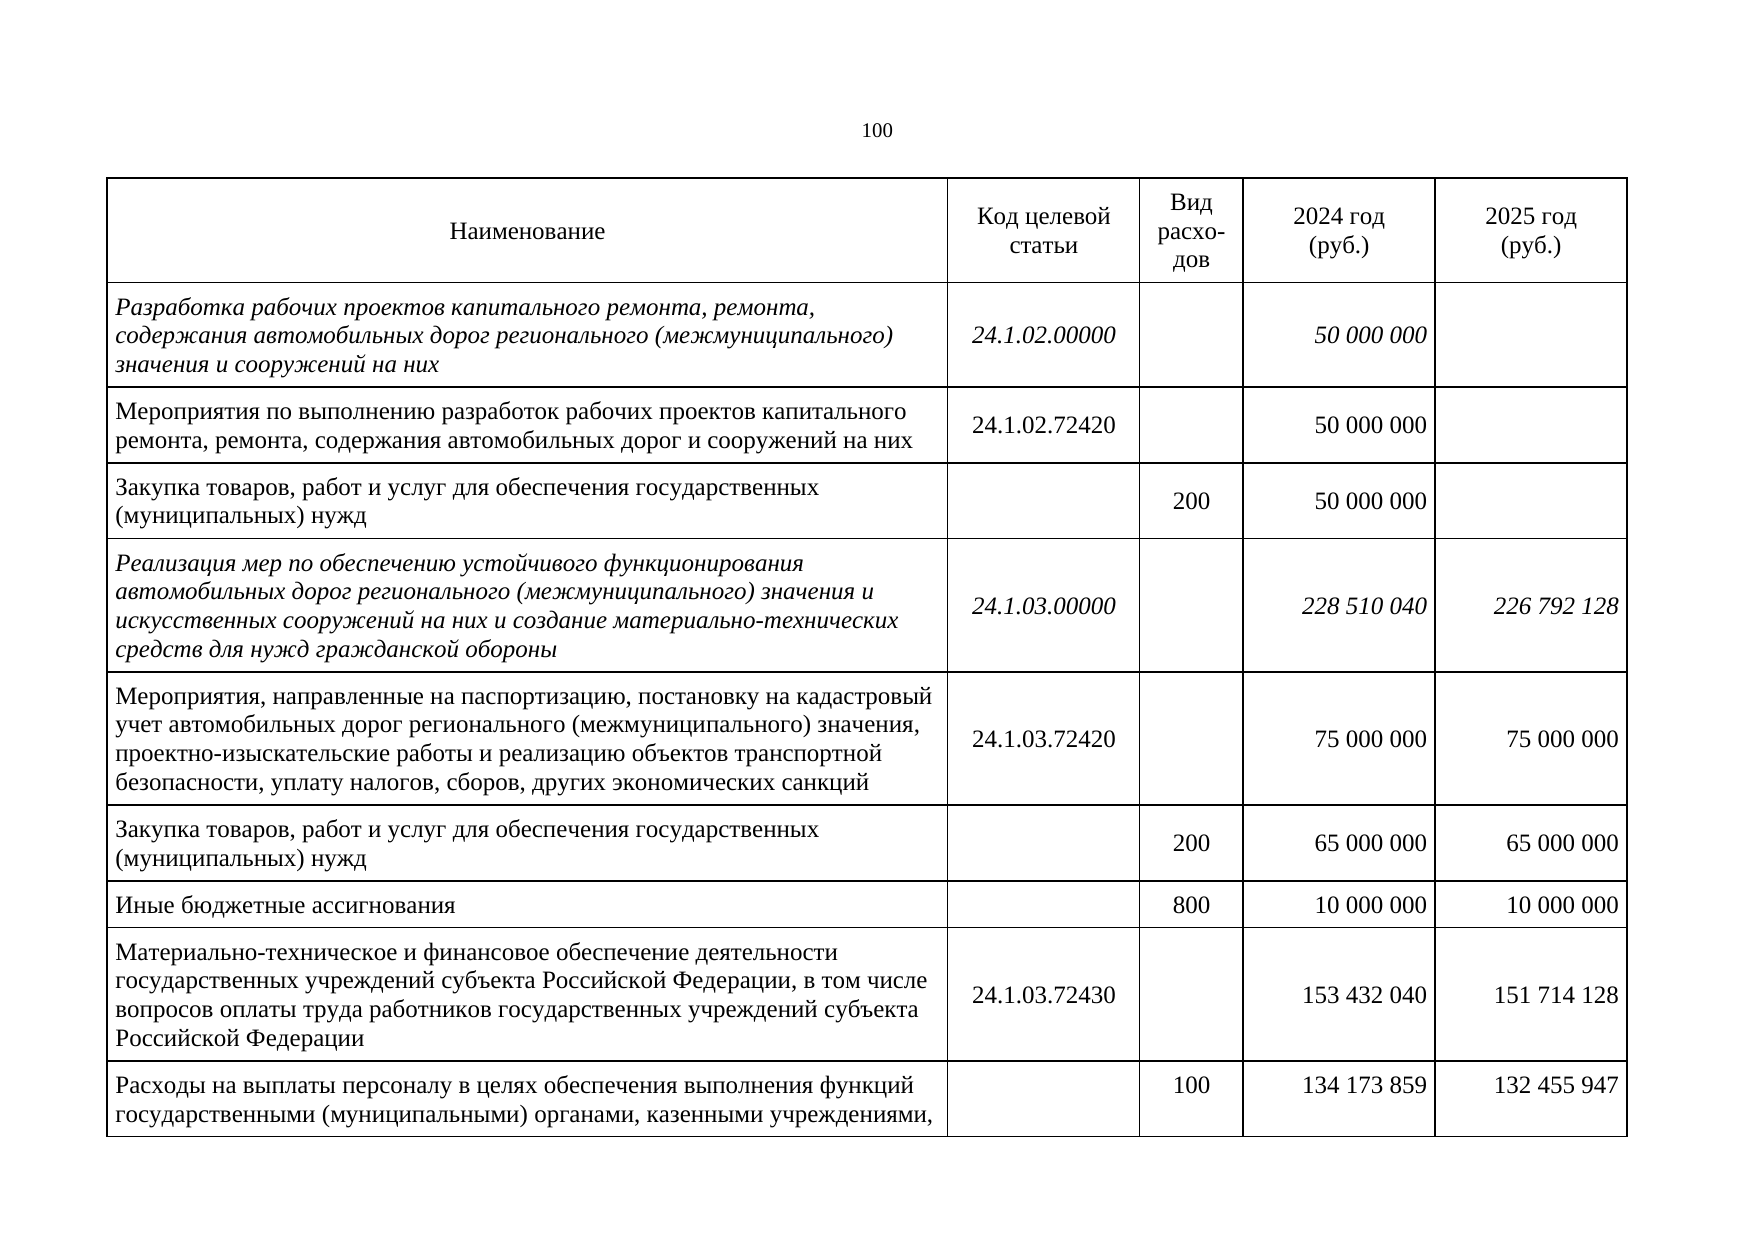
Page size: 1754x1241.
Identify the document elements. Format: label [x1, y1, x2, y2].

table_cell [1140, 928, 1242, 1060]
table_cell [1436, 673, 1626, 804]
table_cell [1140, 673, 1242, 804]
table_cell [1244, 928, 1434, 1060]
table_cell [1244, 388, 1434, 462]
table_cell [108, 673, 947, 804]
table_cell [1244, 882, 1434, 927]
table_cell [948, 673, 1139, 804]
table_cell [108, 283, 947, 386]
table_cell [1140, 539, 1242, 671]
table_header [1140, 179, 1242, 282]
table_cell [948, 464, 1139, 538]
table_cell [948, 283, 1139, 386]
table_header [108, 179, 947, 282]
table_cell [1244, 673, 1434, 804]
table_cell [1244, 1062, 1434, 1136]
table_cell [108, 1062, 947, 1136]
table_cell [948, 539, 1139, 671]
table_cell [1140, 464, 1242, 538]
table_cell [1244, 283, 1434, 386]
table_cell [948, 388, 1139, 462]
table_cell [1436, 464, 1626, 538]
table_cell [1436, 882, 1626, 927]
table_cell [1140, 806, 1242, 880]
table_header [1436, 179, 1626, 282]
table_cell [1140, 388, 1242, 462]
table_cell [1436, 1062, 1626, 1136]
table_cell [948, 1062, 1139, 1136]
table_header [1244, 179, 1434, 282]
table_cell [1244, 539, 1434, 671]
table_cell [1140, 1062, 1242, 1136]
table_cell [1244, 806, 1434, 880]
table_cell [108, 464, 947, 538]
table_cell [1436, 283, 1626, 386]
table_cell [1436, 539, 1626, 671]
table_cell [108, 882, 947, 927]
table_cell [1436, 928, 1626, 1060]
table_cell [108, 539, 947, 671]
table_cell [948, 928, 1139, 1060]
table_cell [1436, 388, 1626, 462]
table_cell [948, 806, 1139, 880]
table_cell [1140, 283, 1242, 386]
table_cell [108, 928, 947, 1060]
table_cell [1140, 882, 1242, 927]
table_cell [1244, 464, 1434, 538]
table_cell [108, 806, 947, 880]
table_header [948, 179, 1139, 282]
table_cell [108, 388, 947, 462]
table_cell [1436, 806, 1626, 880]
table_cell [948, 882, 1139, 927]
